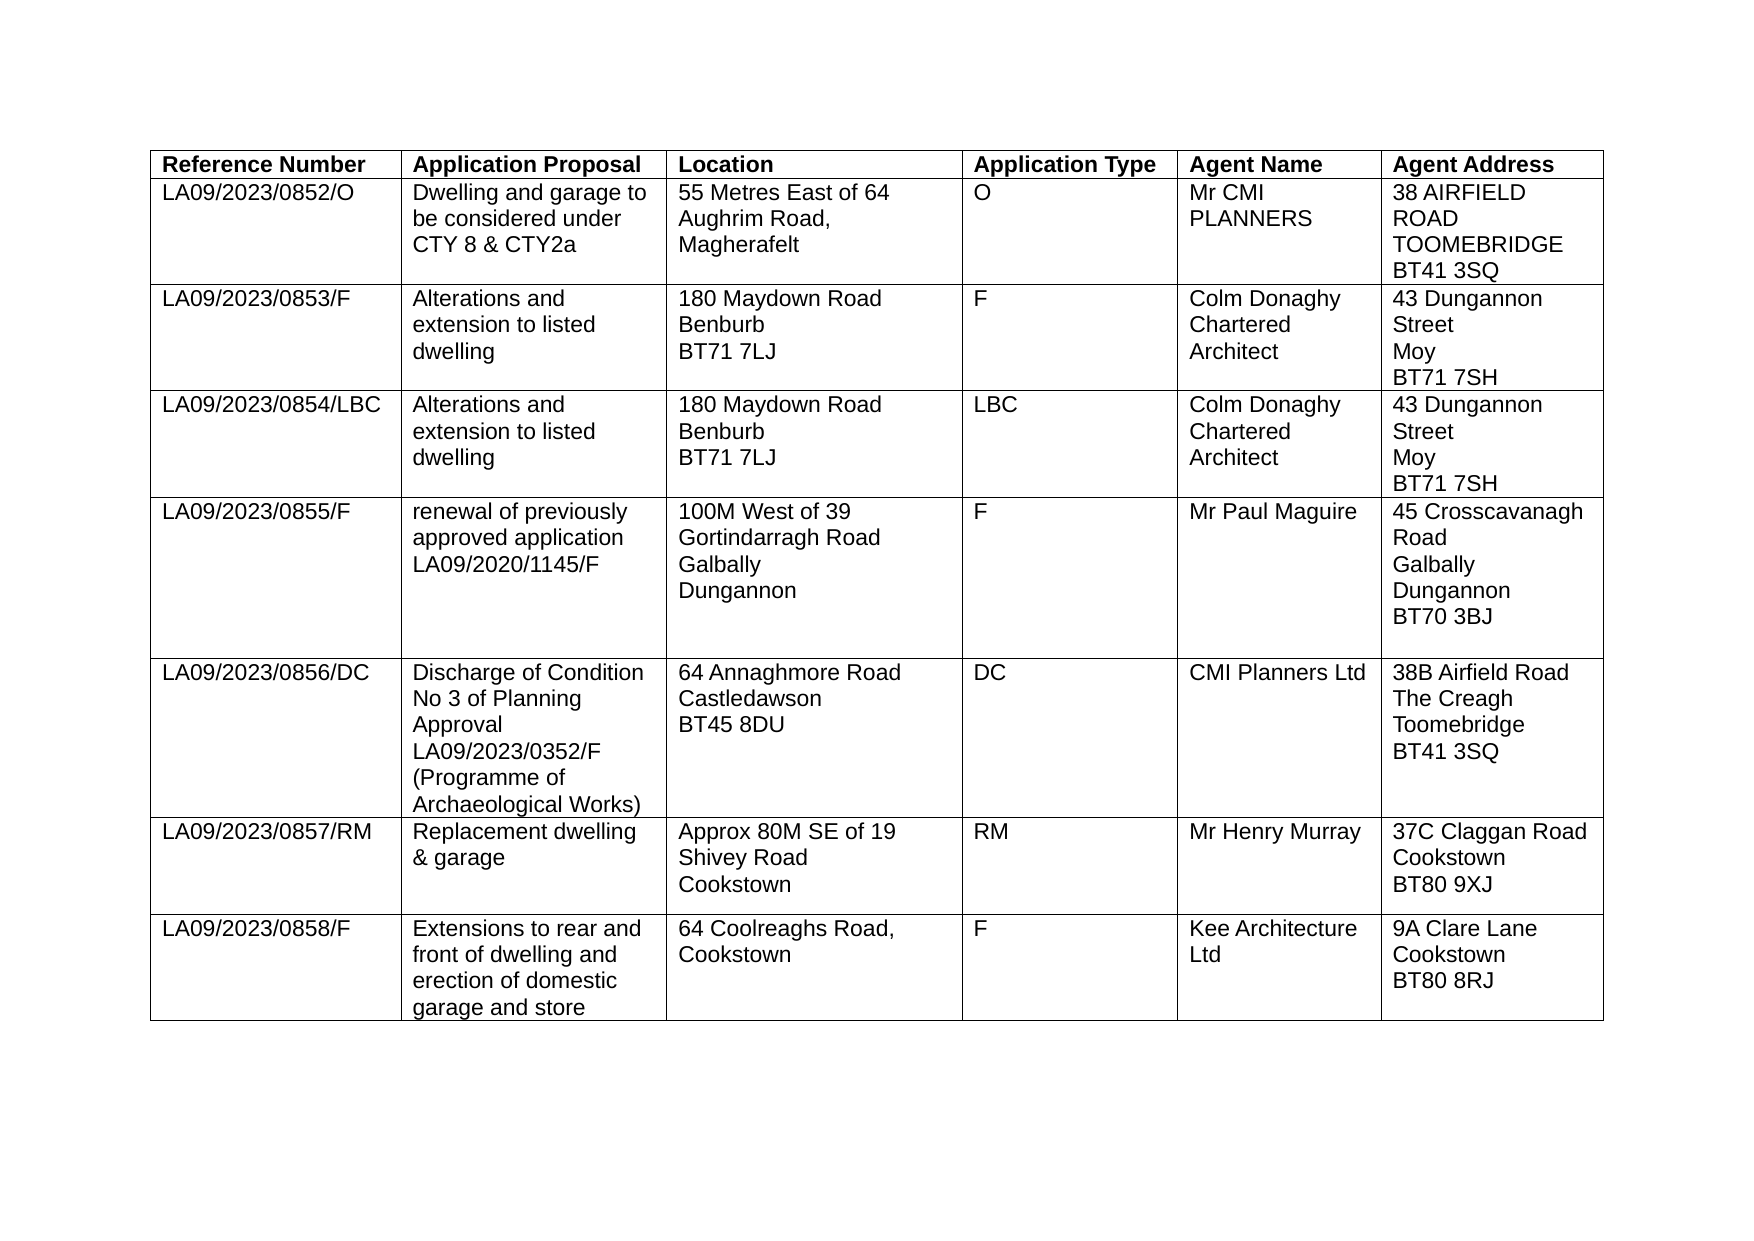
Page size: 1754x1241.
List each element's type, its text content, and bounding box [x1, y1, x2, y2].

table_cell LA09/2023/0854/LBC [151, 391, 401, 497]
table_cell Replacement dwelling & garage [402, 818, 666, 913]
table_cell LBC [963, 391, 1177, 497]
table_header Location [667, 151, 962, 177]
table_cell Colm Donaghy Chartered Architect [1178, 285, 1381, 390]
table_cell CMI Planners Ltd [1178, 659, 1381, 817]
table_header Reference Number [151, 151, 401, 177]
table_cell LA09/2023/0852/O [151, 179, 401, 284]
table_cell 9A Clare Lane Cookstown BT80 8RJ [1382, 915, 1603, 1020]
table_cell F [963, 498, 1177, 658]
table_cell Approx 80M SE of 19 Shivey Road Cookstown [667, 818, 962, 913]
table_cell 43 Dungannon Street Moy BT71 7SH [1382, 285, 1603, 390]
table_header Application Proposal [402, 151, 666, 177]
table_cell 64 Annaghmore Road Castledawson BT45 8DU [667, 659, 962, 817]
table_cell 55 Metres East of 64 Aughrim Road, Magherafelt [667, 179, 962, 284]
table_cell 64 Coolreaghs Road, Cookstown [667, 915, 962, 1020]
table_cell Alterations and extension to listed dwelling [402, 285, 666, 390]
table_header Application Type [963, 151, 1177, 177]
table_cell Mr CMI PLANNERS [1178, 179, 1381, 284]
table_cell 180 Maydown Road Benburb BT71 7LJ [667, 391, 962, 497]
table_cell F [963, 285, 1177, 390]
table_cell renewal of previously approved application LA09/2020/1145/F [402, 498, 666, 658]
table_cell 180 Maydown Road Benburb BT71 7LJ [667, 285, 962, 390]
table_cell Kee Architecture Ltd [1178, 915, 1381, 1020]
table_cell 38B Airfield Road The Creagh Toomebridge BT41 3SQ [1382, 659, 1603, 817]
table_cell Mr Paul Maguire [1178, 498, 1381, 658]
table_cell DC [963, 659, 1177, 817]
table_cell F [963, 915, 1177, 1020]
table_header Agent Name [1178, 151, 1381, 177]
table_cell Discharge of Condition No 3 of Planning Approval LA09/2023/0352/F (Programme of Archaeological Works) [402, 659, 666, 817]
table_cell RM [963, 818, 1177, 913]
table_cell 45 Crosscavanagh Road Galbally Dungannon BT70 3BJ [1382, 498, 1603, 658]
table_cell LA09/2023/0858/F [151, 915, 401, 1020]
table_cell O [963, 179, 1177, 284]
table_cell 100M West of 39 Gortindarragh Road Galbally Dungannon [667, 498, 962, 658]
table_cell LA09/2023/0853/F [151, 285, 401, 390]
table_cell LA09/2023/0855/F [151, 498, 401, 658]
table_cell Extensions to rear and front of dwelling and erection of domestic garage and store [402, 915, 666, 1020]
table_cell LA09/2023/0856/DC [151, 659, 401, 817]
table_cell Dwelling and garage to be considered under CTY 8 & CTY2a [402, 179, 666, 284]
table_cell Alterations and extension to listed dwelling [402, 391, 666, 497]
table_cell Colm Donaghy Chartered Architect [1178, 391, 1381, 497]
table_cell LA09/2023/0857/RM [151, 818, 401, 913]
table_header Agent Address [1382, 151, 1603, 177]
table_cell Mr Henry Murray [1178, 818, 1381, 913]
table_cell 38 AIRFIELD ROAD TOOMEBRIDGE BT41 3SQ [1382, 179, 1603, 284]
table_cell 43 Dungannon Street Moy BT71 7SH [1382, 391, 1603, 497]
table_cell 37C Claggan Road Cookstown BT80 9XJ [1382, 818, 1603, 913]
